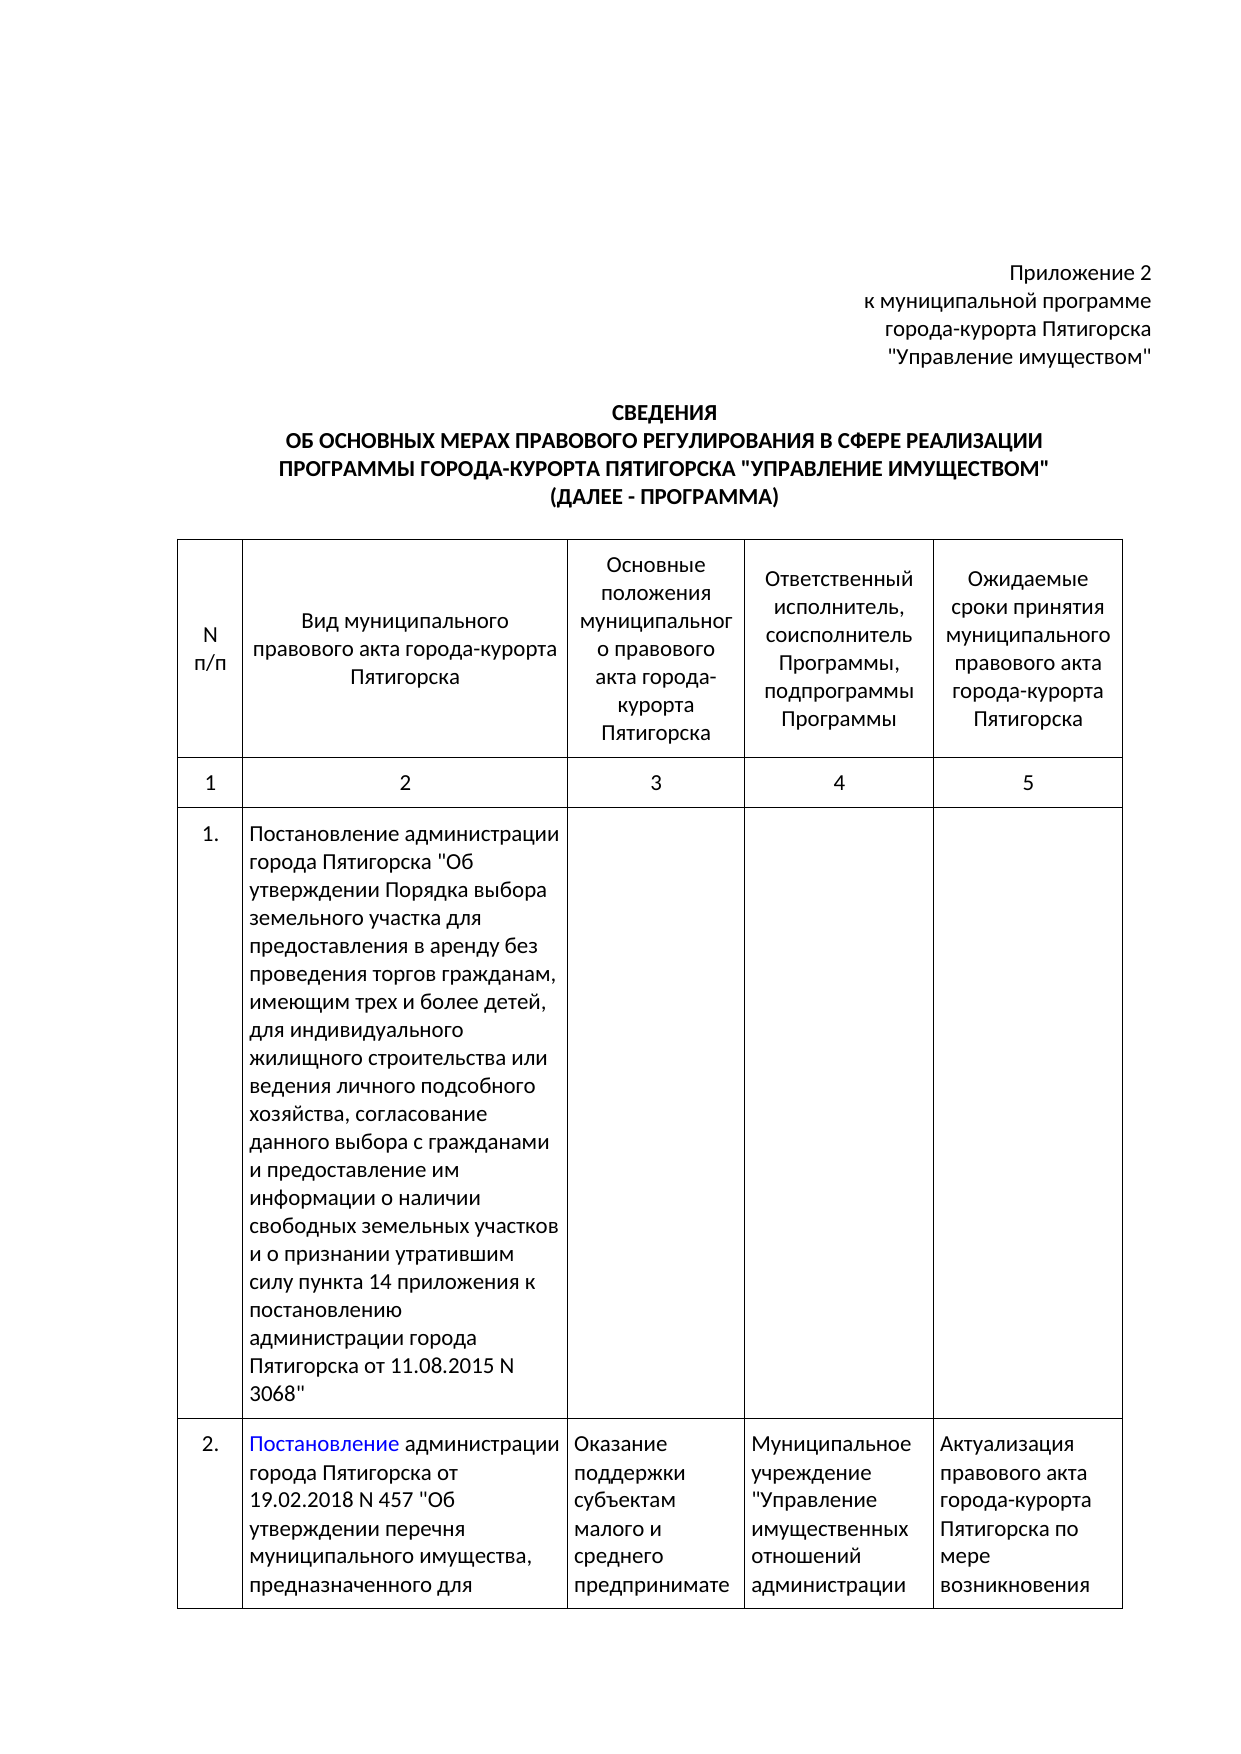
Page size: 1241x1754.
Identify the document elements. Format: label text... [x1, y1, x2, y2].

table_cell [934, 1419, 1122, 1608]
title (ДАЛЕЕ - ПРОГРАММА) [177, 482, 1152, 510]
table_cell [568, 808, 744, 1418]
table_header Вид муниципального правового акта города-курорта Пятигорска [243, 540, 567, 757]
table_cell [745, 808, 933, 1418]
title ОБ ОСНОВНЫХ МЕРАХ ПРАВОВОГО РЕГУЛИРОВАНИЯ В СФЕРЕ РЕАЛИЗАЦИИ [177, 426, 1152, 454]
text "Управление имуществом" [177, 342, 1152, 370]
table_header Ожидаемые сроки принятия муниципального правового акта города-курорта Пятигорска [934, 540, 1122, 757]
table_cell Постановление администрации города Пятигорска "Об утверждении Порядка выбора земельного участка для предоставления в аренду без проведения торгов гражданам, имеющим трех и более детей, для индивидуального жилищного строительства или ведения личного подсобного хозяйства, согласование данного выбора с гражданами и предоставление им информации о наличии свободных земельных участков и о признании утратившим силу пункта 14 приложения к постановлению администрации города Пятигорска от 11.08.2015 N 3068" [243, 808, 567, 1418]
text к муниципальной программе [177, 286, 1152, 314]
title ПРОГРАММЫ ГОРОДА-КУРОРТА ПЯТИГОРСКА "УПРАВЛЕНИЕ ИМУЩЕСТВОМ" [177, 454, 1152, 482]
table_cell 1. [178, 808, 242, 1418]
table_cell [745, 1419, 933, 1608]
table_cell [934, 808, 1122, 1418]
text Приложение 2 [177, 258, 1152, 286]
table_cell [568, 1419, 744, 1608]
text города-курорта Пятигорска [177, 314, 1152, 342]
table_header N п/п [178, 540, 242, 757]
table_cell 1 [178, 758, 242, 807]
table_cell 2. [178, 1419, 242, 1608]
table_header Ответственный исполнитель, соисполнитель Программы, подпрограммы Программы [745, 540, 933, 757]
table_cell 5 [934, 758, 1122, 807]
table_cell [243, 1419, 567, 1608]
title СВЕДЕНИЯ [177, 398, 1152, 426]
table_header Основные положения муниципального правового акта города-курорта Пятигорска [568, 540, 744, 757]
table_cell 3 [568, 758, 744, 807]
table_cell 4 [745, 758, 933, 807]
table_cell 2 [243, 758, 567, 807]
